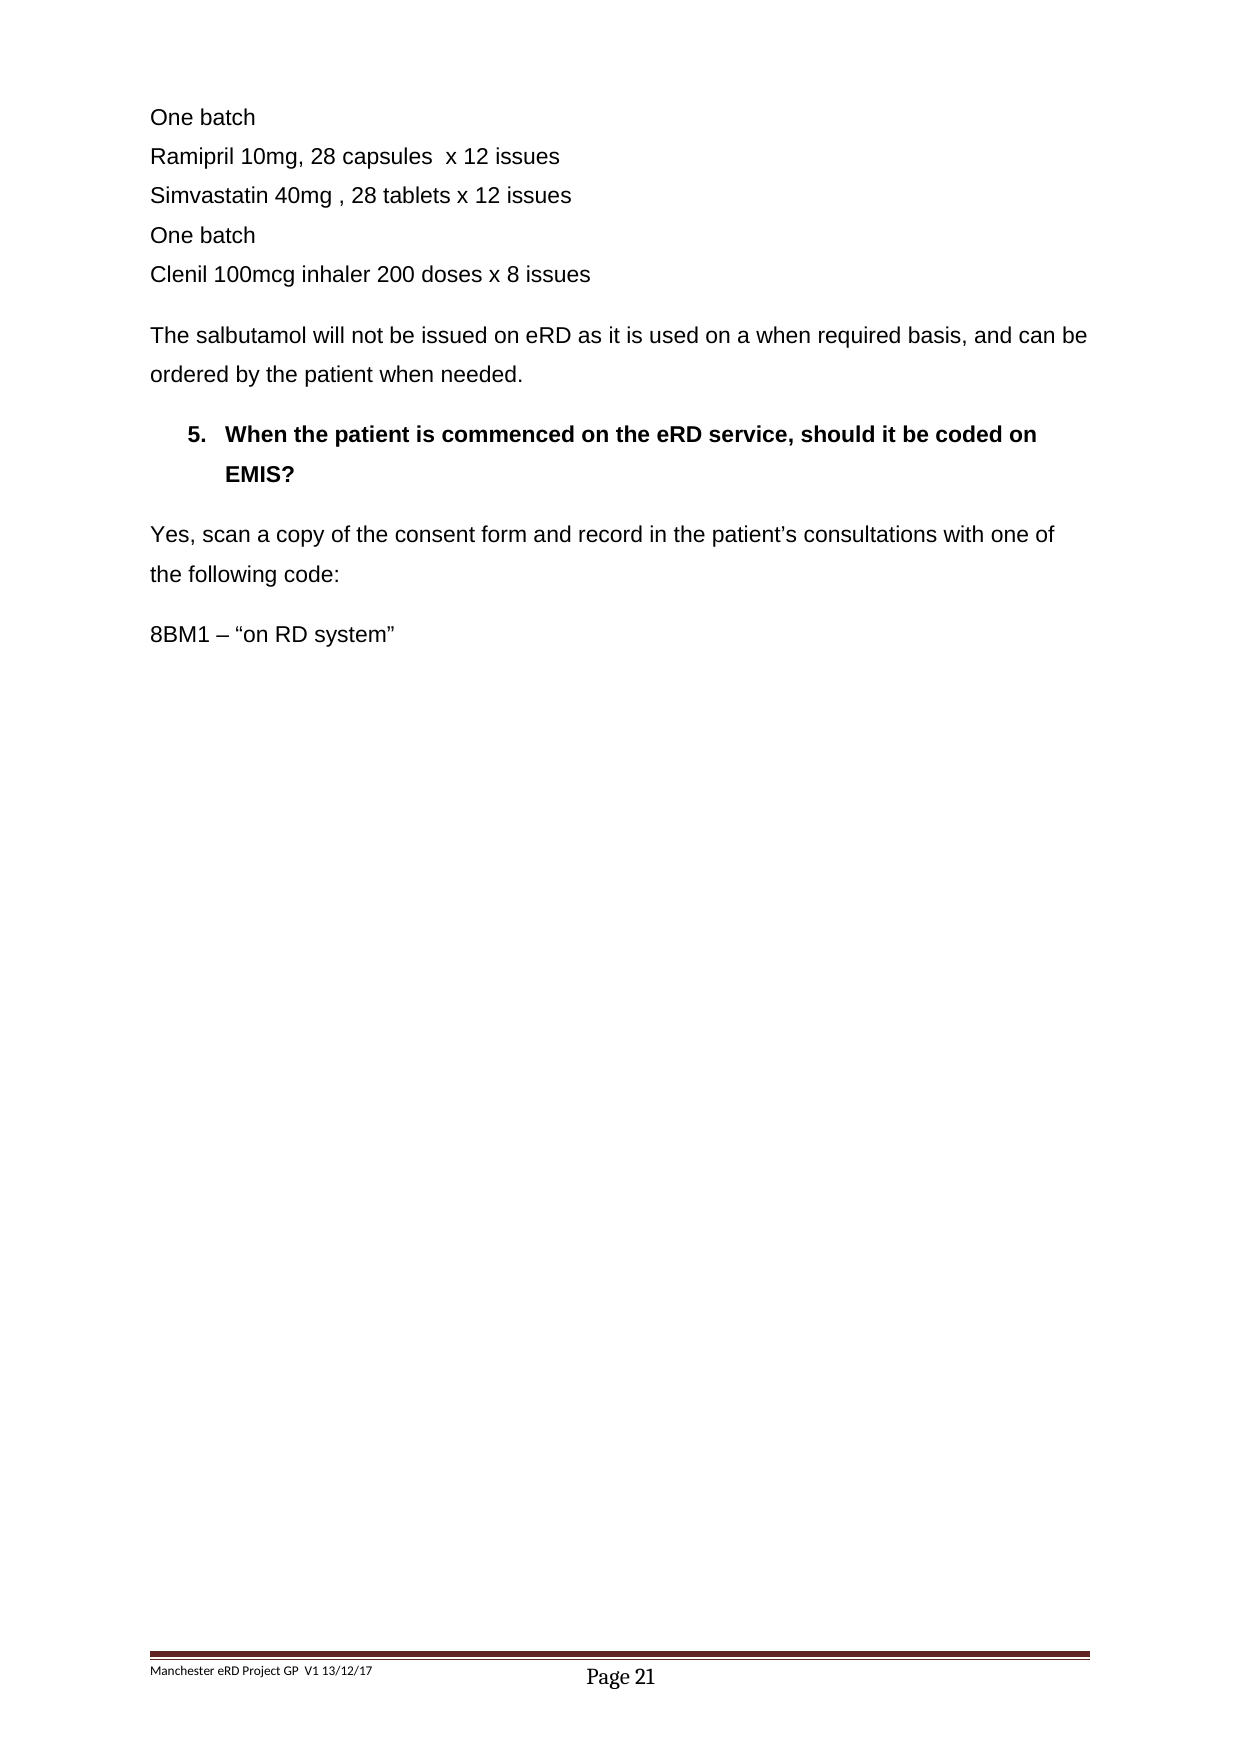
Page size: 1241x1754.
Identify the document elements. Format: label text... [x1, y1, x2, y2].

list One batch [150, 103, 1090, 130]
list Clenil 100mcg inhaler 200 doses x 8 issues [150, 261, 1090, 288]
list One batch [150, 222, 1090, 248]
text 8BM1 – “on RD system” [150, 621, 1090, 647]
list When the patient is commenced on the eRD service, should it be coded on EMIS? [187, 421, 1090, 487]
list Ramipril 10mg, 28 capsules x 12 issues [150, 143, 1090, 169]
list Simvastatin 40mg , 28 tablets x 12 issues [150, 182, 1090, 209]
text The salbutamol will not be issued on eRD as it is used on a when required basis, and can be ordered by the patient when needed. [150, 322, 1090, 387]
text Yes, scan a copy of the consent form and record in the patient’s consultations with one of the following code: [150, 521, 1090, 587]
